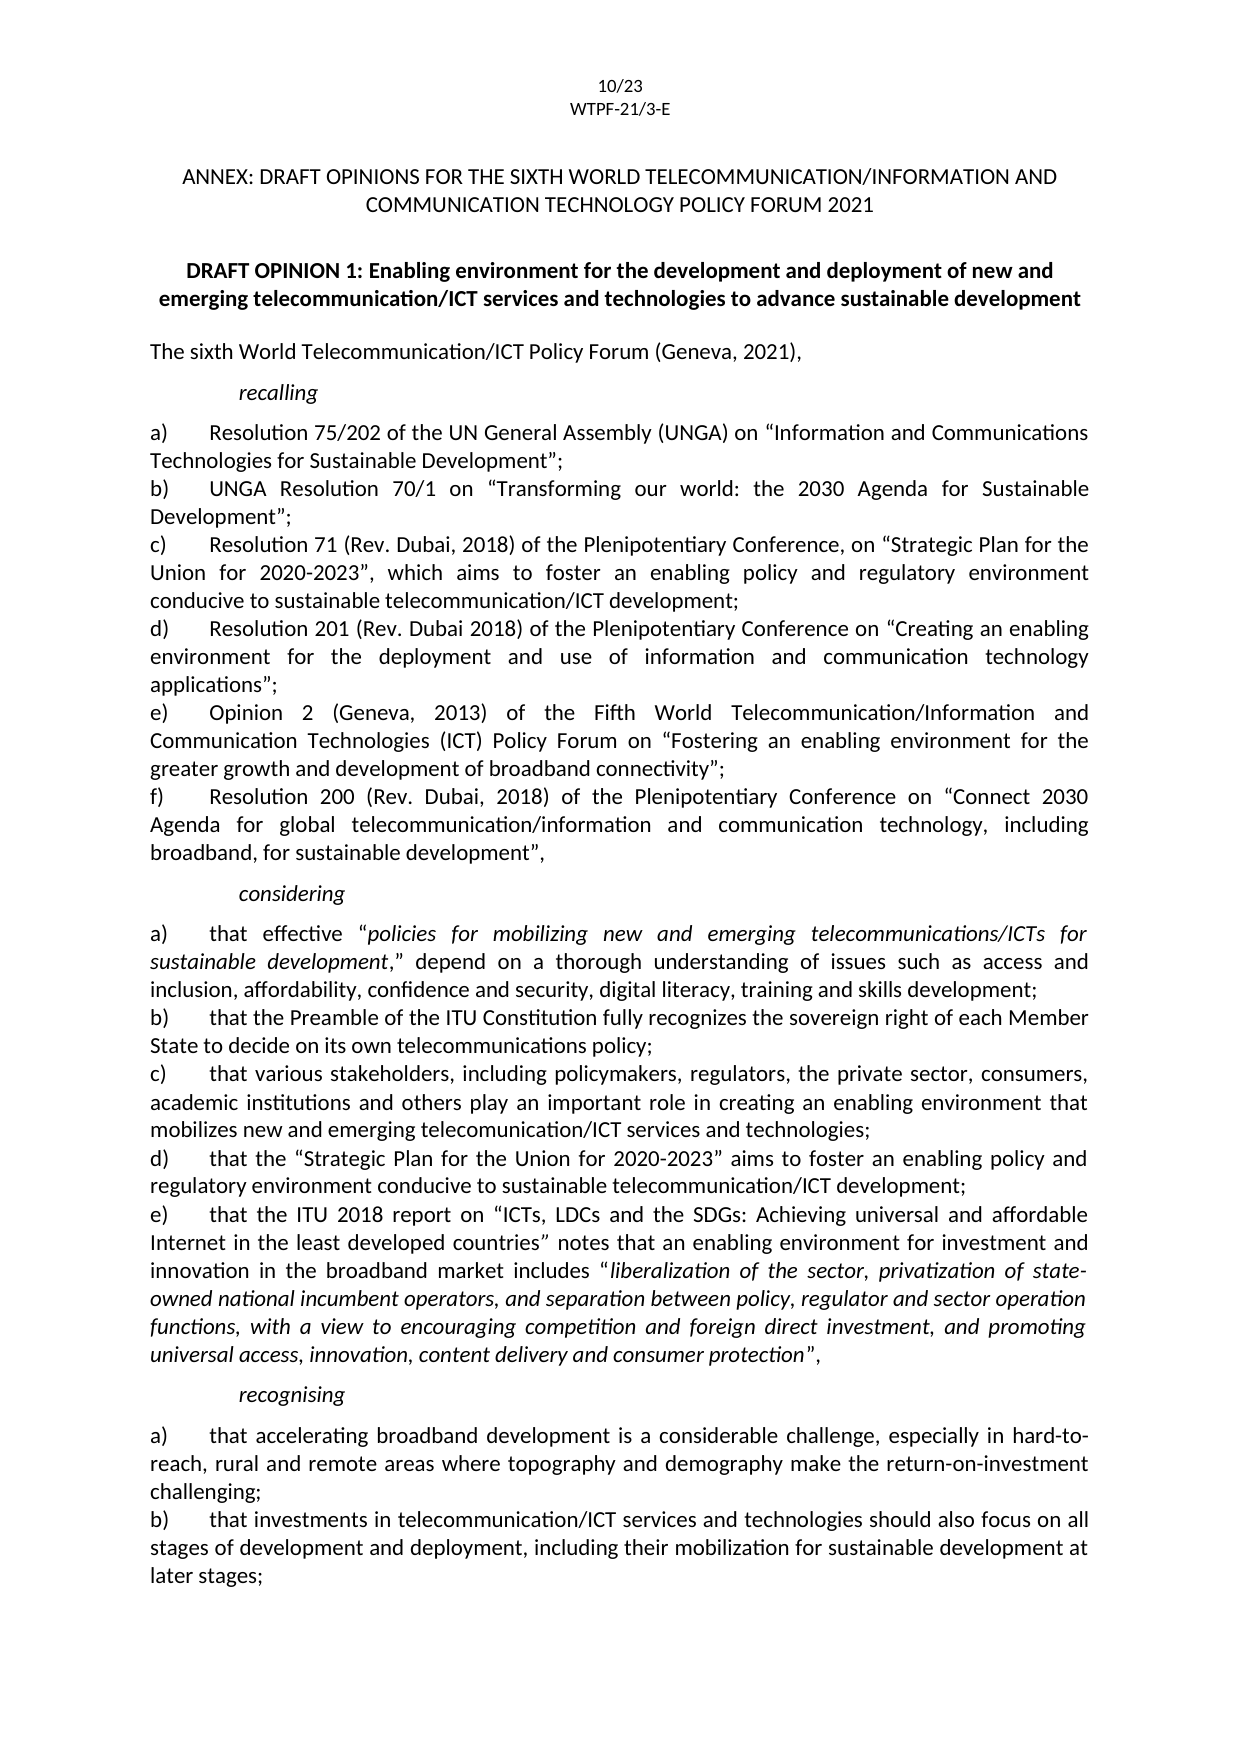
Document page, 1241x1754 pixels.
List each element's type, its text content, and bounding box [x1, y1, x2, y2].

text considering [150, 879, 1090, 907]
text ANNEX: DRAFT OPINIONS FOR THE SIXTH WORLD TELECOMMUNICATION/INFORMATION AND COMMUNICATION TECHNOLOGY POLICY FORUM 2021 [150, 162, 1090, 218]
text recalling [150, 378, 1090, 406]
list Opinion 2 (Geneva, 2013) of the Fifth World Telecommunication/Information and Communication Technologies (ICT) Policy Forum on “Fostering an enabling environment for the greater growth and development of broadband connectivity”; [150, 698, 1090, 782]
list that the “Strategic Plan for the Union for 2020-2023” aims to foster an enabling policy and regulatory environment conducive to sustainable telecommunication/ICT development; [150, 1144, 1090, 1200]
list Resolution 201 (Rev. Dubai 2018) of the Plenipotentiary Conference on “Creating an enabling environment for the deployment and use of information and communication technology applications”; [150, 614, 1090, 698]
list Resolution 71 (Rev. Dubai, 2018) of the Plenipotentiary Conference, on “Strategic Plan for the Union for 2020-2023”, which aims to foster an enabling policy and regulatory environment conducive to sustainable telecommunication/ICT development; [150, 530, 1090, 614]
list that various stakeholders, including policymakers, regulators, the private sector, consumers, academic institutions and others play an important role in creating an enabling environment that mobilizes new and emerging telecomunication/ICT services and technologies; [150, 1059, 1090, 1144]
text The sixth World Telecommunication/ICT Policy Forum (Geneva, 2021), [150, 337, 1090, 365]
list that the ITU 2018 report on “ICTs, LDCs and the SDGs: Achieving universal and affordable Internet in the least developed countries” notes that an enabling environment for investment and innovation in the broadband market includes “liberalization of the sector, privatization of state-owned national incumbent operators, and separation between policy, regulator and sector operation functions, with a view to encouraging competition and foreign direct investment, and promoting universal access, innovation, content delivery and consumer protection”, [150, 1200, 1090, 1368]
list Resolution 75/202 of the UN General Assembly (UNGA) on “Information and Communications Technologies for Sustainable Development”; [150, 418, 1090, 474]
list that investments in telecommunication/ICT services and technologies should also focus on all stages of development and deployment, including their mobilization for sustainable development at later stages; [150, 1505, 1090, 1589]
list that the Preamble of the ITU Constitution fully recognizes the sovereign right of each Member State to decide on its own telecommunications policy; [150, 1003, 1090, 1059]
text DRAFT OPINION 1: Enabling environment for the development and deployment of new and emerging telecommunication/ICT services and technologies to advance sustainable development [150, 256, 1090, 312]
list that accelerating broadband development is a considerable challenge, especially in hard-to-reach, rural and remote areas where topography and demography make the return-on-investment challenging; [150, 1421, 1090, 1505]
text recognising [150, 1380, 1090, 1408]
list that effective “policies for mobilizing new and emerging telecommunications/ICTs for sustainable development,” depend on a thorough understanding of issues such as access and inclusion, affordability, confidence and security, digital literacy, training and skills development; [150, 919, 1090, 1003]
list UNGA Resolution 70/1 on “Transforming our world: the 2030 Agenda for Sustainable Development”; [150, 474, 1090, 530]
list Resolution 200 (Rev. Dubai, 2018) of the Plenipotentiary Conference on “Connect 2030 Agenda for global telecommunication/information and communication technology, including broadband, for sustainable development”, [150, 782, 1090, 866]
